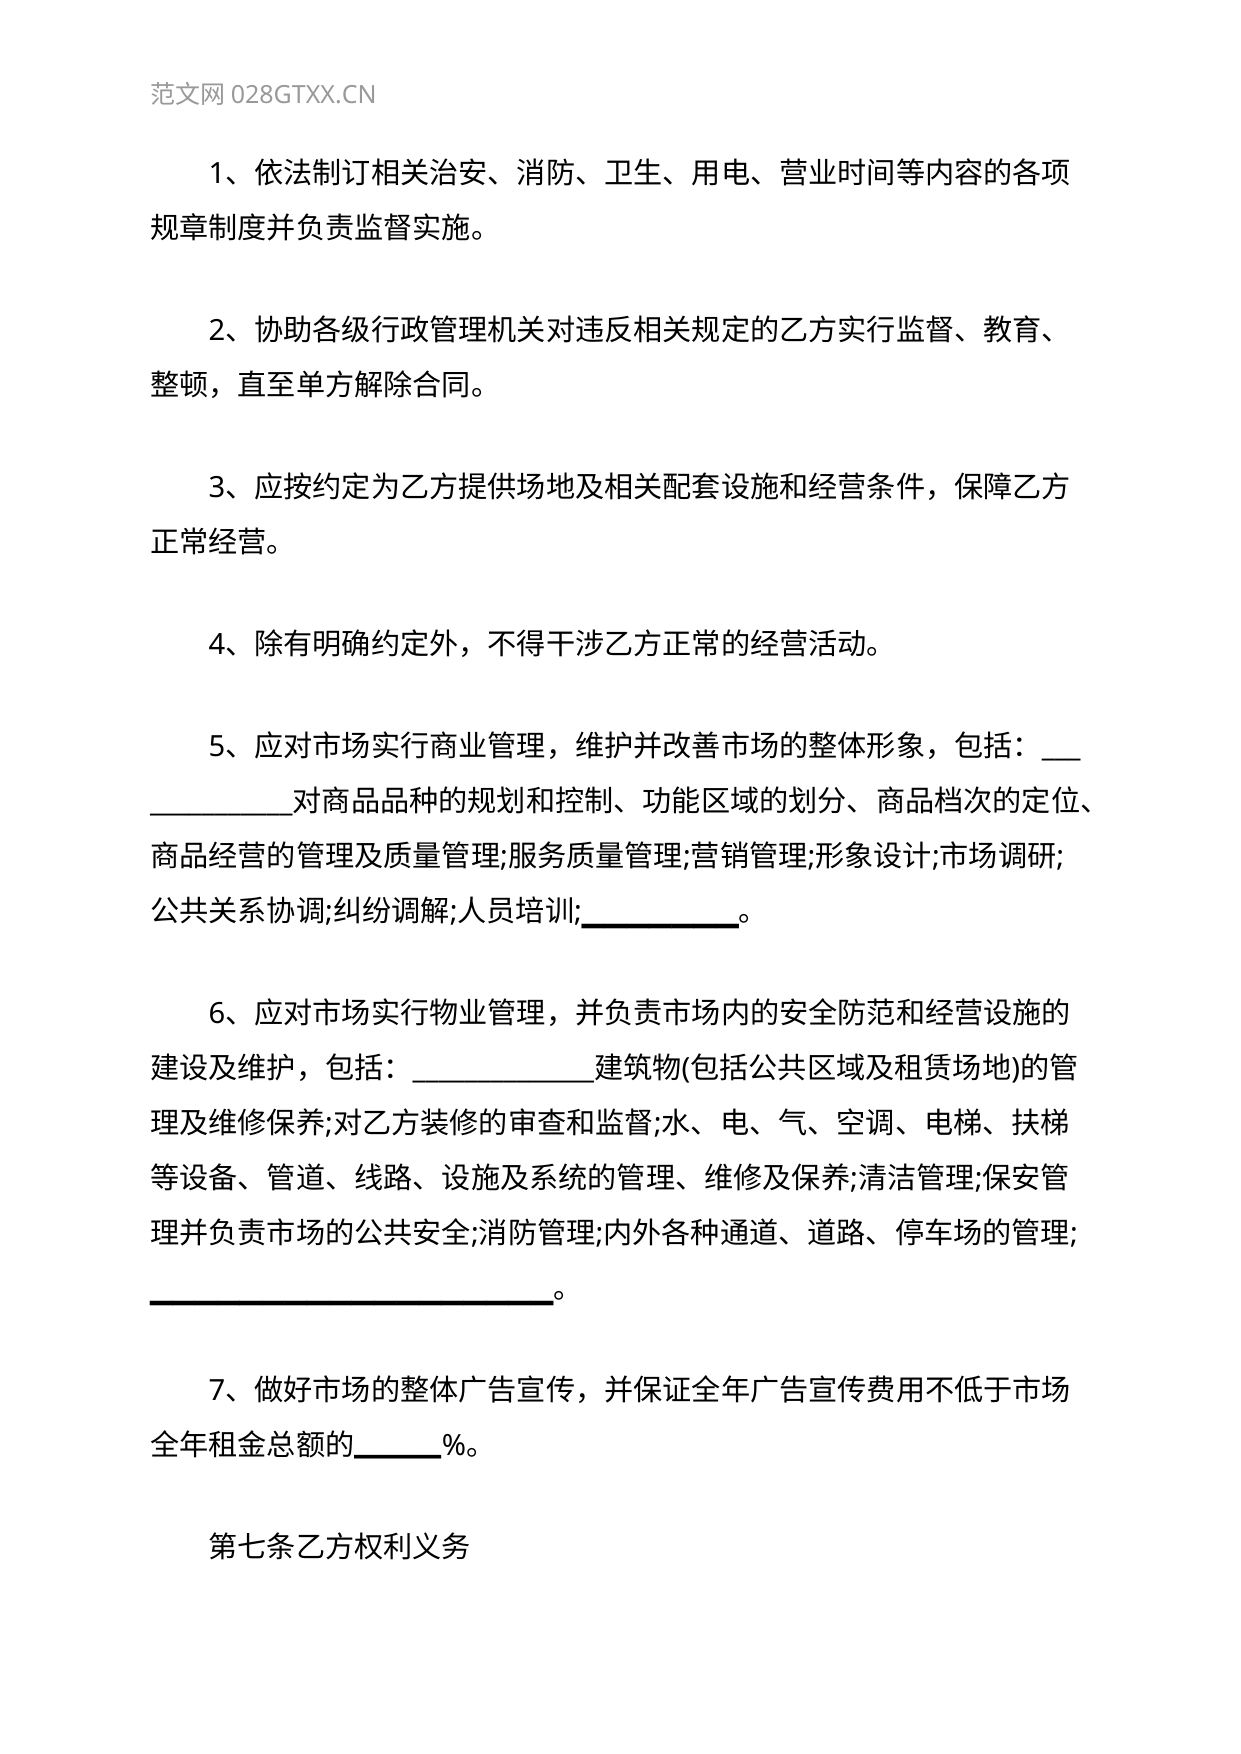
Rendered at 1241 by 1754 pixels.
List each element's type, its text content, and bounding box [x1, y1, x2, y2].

text 1、依法制订相关治安、消防、卫生、用电、营业时间等内容的各项规章制度并负责监督实施。 [150, 150, 1090, 247]
text 第七条乙方权利义务 [150, 1523, 1090, 1566]
text 7、做好市场的整体广告宣传，并保证全年广告宣传费用不低于市场全年租金总额的▁▁▁%。 [150, 1366, 1090, 1464]
text 6、应对市场实行物业管理，并负责市场内的安全防范和经营设施的建设及维护，包括：______________建筑物(包括公共区域及租赁场地)的管理及维修保养;对乙方装修的审查和监督;水、电、气、空调、电梯、扶梯等设备、管道、线路、设施及系统的管理、维修及保养;清洁管理;保安管理并负责市场的公共安全;消防管理;内外各种通道、道路、停车场的管理;▁▁▁▁▁▁▁▁▁▁▁▁▁▁▁▁▁▁。 [150, 989, 1090, 1307]
text 3、应按约定为乙方提供场地及相关配套设施和经营条件，保障乙方正常经营。 [150, 463, 1090, 561]
text 2、协助各级行政管理机关对违反相关规定的乙方实行监督、教育、整顿，直至单方解除合同。 [150, 307, 1090, 404]
text 5、应对市场实行商业管理，维护并改善市场的整体形象，包括：______________对商品品种的规划和控制、功能区域的划分、商品档次的定位、商品经营的管理及质量管理;服务质量管理;营销管理;形象设计;市场调研;公共关系协调;纠纷调解;人员培训;▁▁▁▁▁▁▁。 [150, 722, 1090, 930]
text 4、除有明确约定外，不得干涉乙方正常的经营活动。 [150, 620, 1090, 663]
